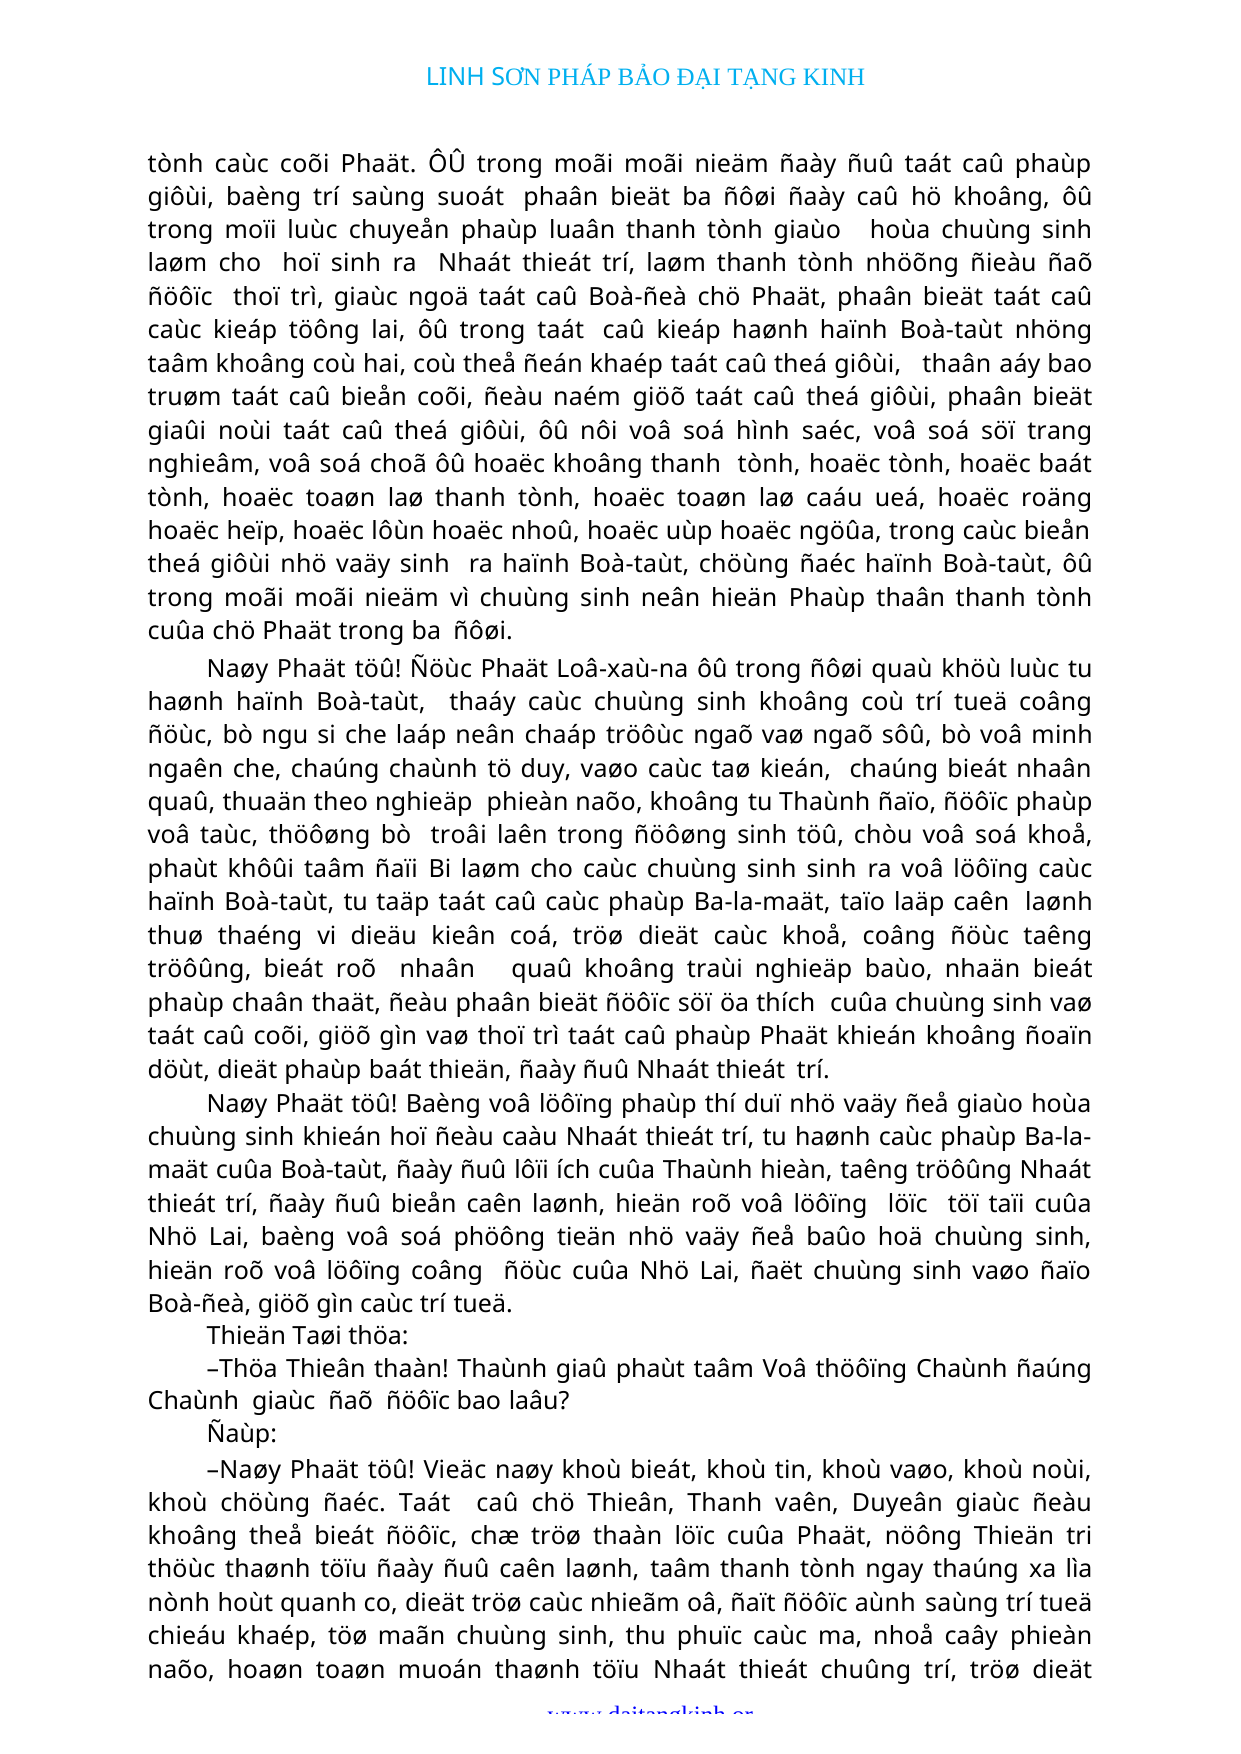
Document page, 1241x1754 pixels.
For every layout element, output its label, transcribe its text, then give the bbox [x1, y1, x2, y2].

text Ñaùp: [206, 1417, 1105, 1449]
text tònh caùc coõi Phaät. ÔÛ trong moãi moãi nieäm ñaày ñuû taát caû phaùp giôùi, baèng trí saùng suoát phaân bieät ba ñôøi ñaày caû hö khoâng, ôû trong moïi luùc chuyeån phaùp luaân thanh tònh giaùo hoùa chuùng sinh laøm cho hoï sinh ra Nhaát thieát trí, laøm thanh tònh nhöõng ñieàu ñaõ ñöôïc thoï trì, giaùc ngoä taát caû Boà-ñeà chö Phaät, phaân bieät taát caû caùc kieáp töông lai, ôû trong taát caû kieáp haønh haïnh Boà-taùt nhöng taâm khoâng coù hai, coù theå ñeán khaép taát caû theá giôùi, thaân aáy bao truøm taát caû bieån coõi, ñeàu naém giöõ taát caû theá giôùi, phaân bieät giaûi noùi taát caû theá giôùi, ôû nôi voâ soá hình saéc, voâ soá söï trang nghieâm, voâ soá choã ôû hoaëc khoâng thanh tònh, hoaëc tònh, hoaëc baát tònh, hoaëc toaøn laø thanh tònh, hoaëc toaøn laø caáu ueá, hoaëc roäng hoaëc heïp, hoaëc lôùn hoaëc nhoû, hoaëc uùp hoaëc ngöûa, trong caùc bieån theá giôùi nhö vaäy sinh ra haïnh Boà-taùt, chöùng ñaéc haïnh Boà-taùt, ôû trong moãi moãi nieäm vì chuùng sinh neân hieän Phaùp thaân thanh tònh cuûa chö Phaät trong ba ñôøi. [147, 146, 1093, 647]
text Thieän Taøi thöa: [206, 1320, 1105, 1351]
text –Thöa Thieân thaàn! Thaùnh giaû phaùt taâm Voâ thöôïng Chaùnh ñaúng Chaùnh giaùc ñaõ ñöôïc bao laâu? [147, 1351, 1093, 1417]
text Naøy Phaät töû! Baèng voâ löôïng phaùp thí duï nhö vaäy ñeå giaùo hoùa chuùng sinh khieán hoï ñeàu caàu Nhaát thieát trí, tu haønh caùc phaùp Ba-la-maät cuûa Boà-taùt, ñaày ñuû lôïi ích cuûa Thaùnh hieàn, taêng tröôûng Nhaát thieát trí, ñaày ñuû bieån caên laønh, hieän roõ voâ löôïng löïc töï taïi cuûa Nhö Lai, baèng voâ soá phöông tieän nhö vaäy ñeå baûo hoä chuùng sinh, hieän roõ voâ löôïng coâng ñöùc cuûa Nhö Lai, ñaët chuùng sinh vaøo ñaïo Boà-ñeà, giöõ gìn caùc trí tueä. [147, 1086, 1093, 1320]
text Naøy Phaät töû! Ñöùc Phaät Loâ-xaù-na ôû trong ñôøi quaù khöù luùc tu haønh haïnh Boà-taùt, thaáy caùc chuùng sinh khoâng coù trí tueä coâng ñöùc, bò ngu si che laáp neân chaáp tröôùc ngaõ vaø ngaõ sôû, bò voâ minh ngaên che, chaúng chaùnh tö duy, vaøo caùc taø kieán, chaúng bieát nhaân quaû, thuaän theo nghieäp phieàn naõo, khoâng tu Thaùnh ñaïo, ñöôïc phaùp voâ taùc, thöôøng bò troâi laên trong ñöôøng sinh töû, chòu voâ soá khoå, phaùt khôûi taâm ñaïi Bi laøm cho caùc chuùng sinh sinh ra voâ löôïng caùc haïnh Boà-taùt, tu taäp taát caû caùc phaùp Ba-la-maät, taïo laäp caên laønh thuø thaéng vi dieäu kieân coá, tröø dieät caùc khoå, coâng ñöùc taêng tröôûng, bieát roõ nhaân quaû khoâng traùi nghieäp baùo, nhaän bieát phaùp chaân thaät, ñeàu phaân bieät ñöôïc söï öa thích cuûa chuùng sinh vaø taát caû coõi, giöõ gìn vaø thoï trì taát caû phaùp Phaät khieán khoâng ñoaïn döùt, dieät phaùp baát thieän, ñaày ñuû Nhaát thieát trí. [147, 651, 1093, 1085]
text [147, 1452, 1093, 1686]
